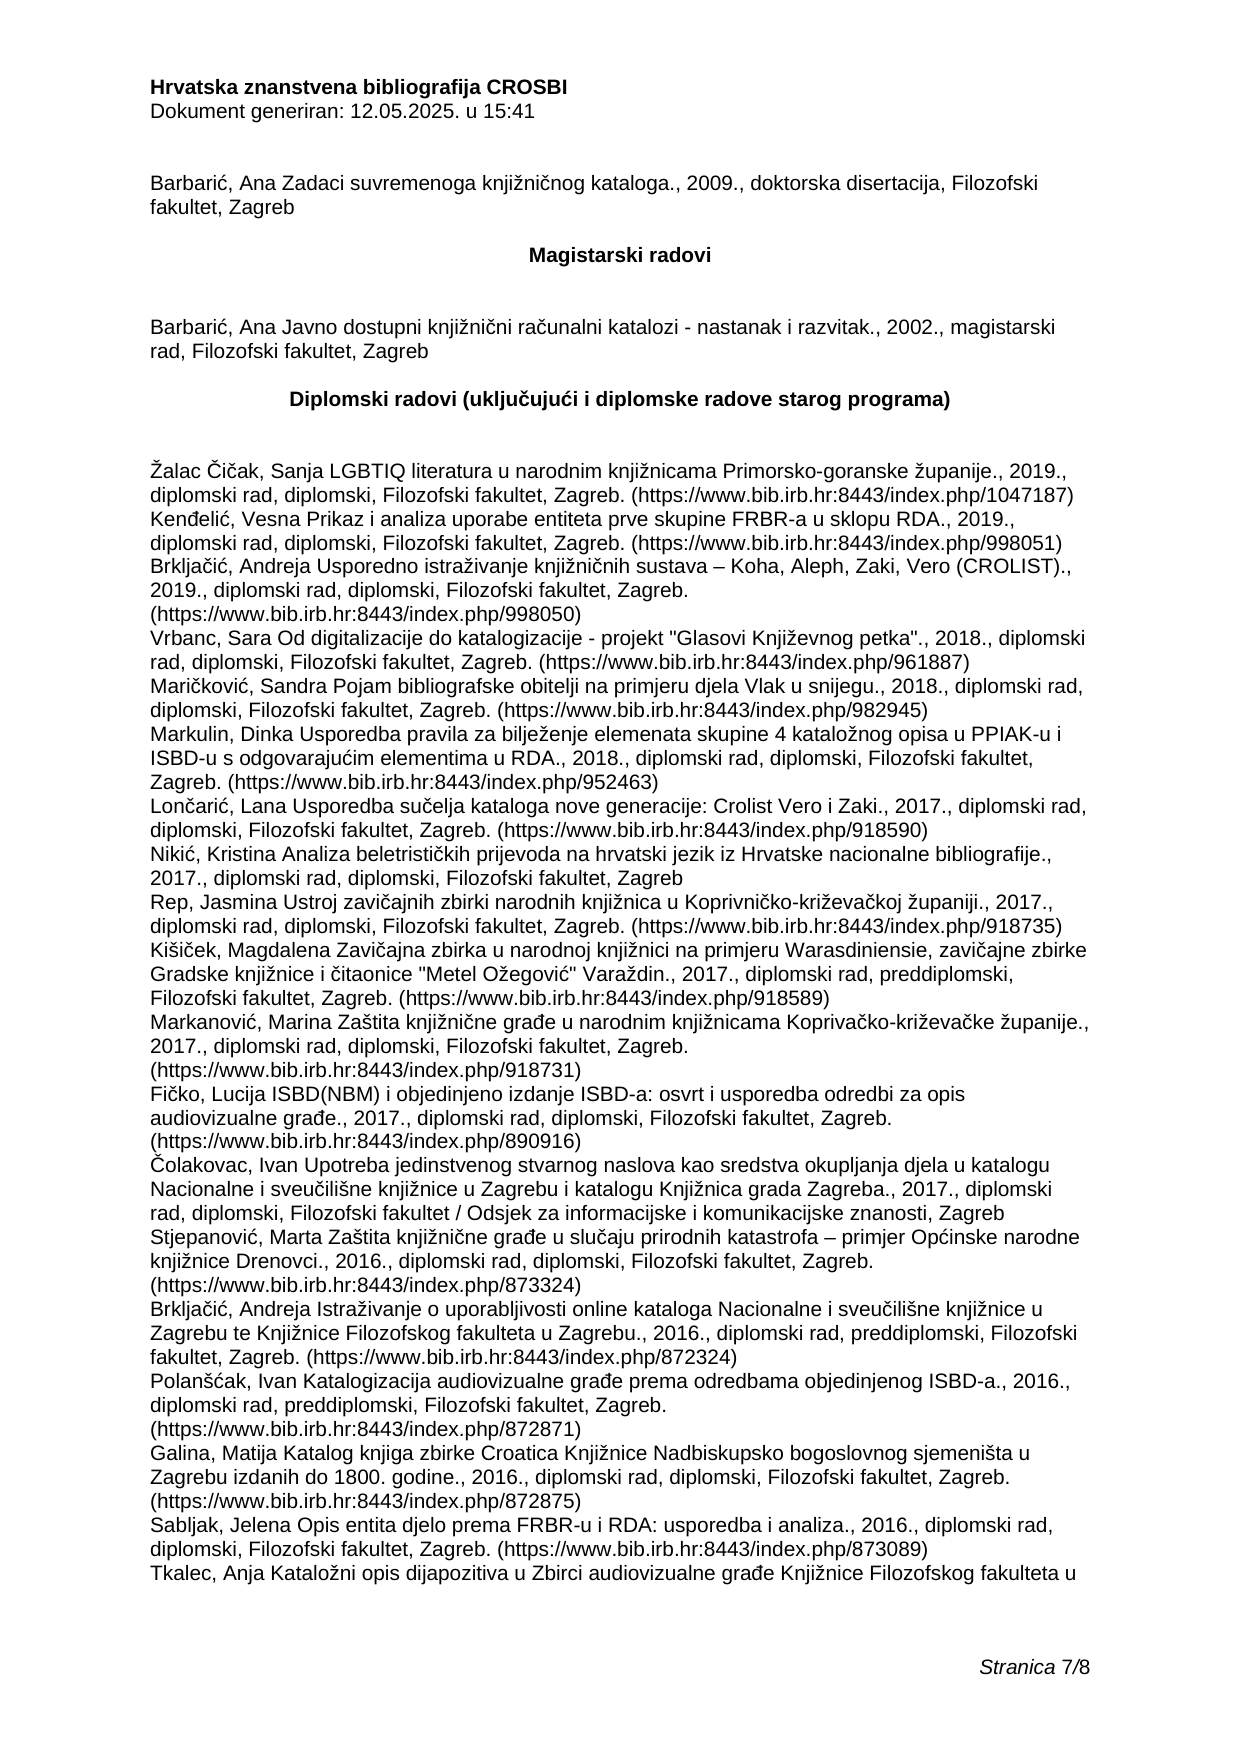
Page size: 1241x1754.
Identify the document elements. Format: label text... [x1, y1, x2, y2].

subtitle Magistarski radovi [150, 243, 1090, 267]
text Fičko, Lucija [150, 1081, 1090, 1153]
text Polanšćak, Ivan [150, 1369, 1090, 1441]
text Markulin, Dinka [150, 722, 1090, 794]
text Rep, Jasmina [150, 890, 1090, 938]
text Markanović, Marina [150, 1009, 1090, 1081]
subtitle Diplomski radovi (uključujući i diplomske radove starog programa) [150, 387, 1090, 411]
text Kišiček, Magdalena [150, 938, 1090, 1009]
text Tkalec, Anja [150, 1561, 1090, 1584]
text Brkljačić, Andreja [150, 1297, 1090, 1369]
text Brkljačić, Andreja [150, 554, 1090, 626]
text Kenđelić, Vesna [150, 506, 1090, 554]
text Čolakovac, Ivan [150, 1153, 1090, 1225]
text Nikić, Kristina [150, 842, 1090, 890]
text Barbarić, Ana [150, 315, 1090, 363]
text Lončarić, Lana [150, 794, 1090, 842]
text Barbarić, Ana [150, 171, 1090, 219]
text Maričković, Sandra [150, 674, 1090, 722]
text Galina, Matija [150, 1441, 1090, 1513]
text Stjepanović, Marta [150, 1225, 1090, 1297]
text Sabljak, Jelena [150, 1513, 1090, 1561]
text Žalac Čičak, Sanja [150, 458, 1090, 506]
text Vrbanc, Sara [150, 626, 1090, 674]
